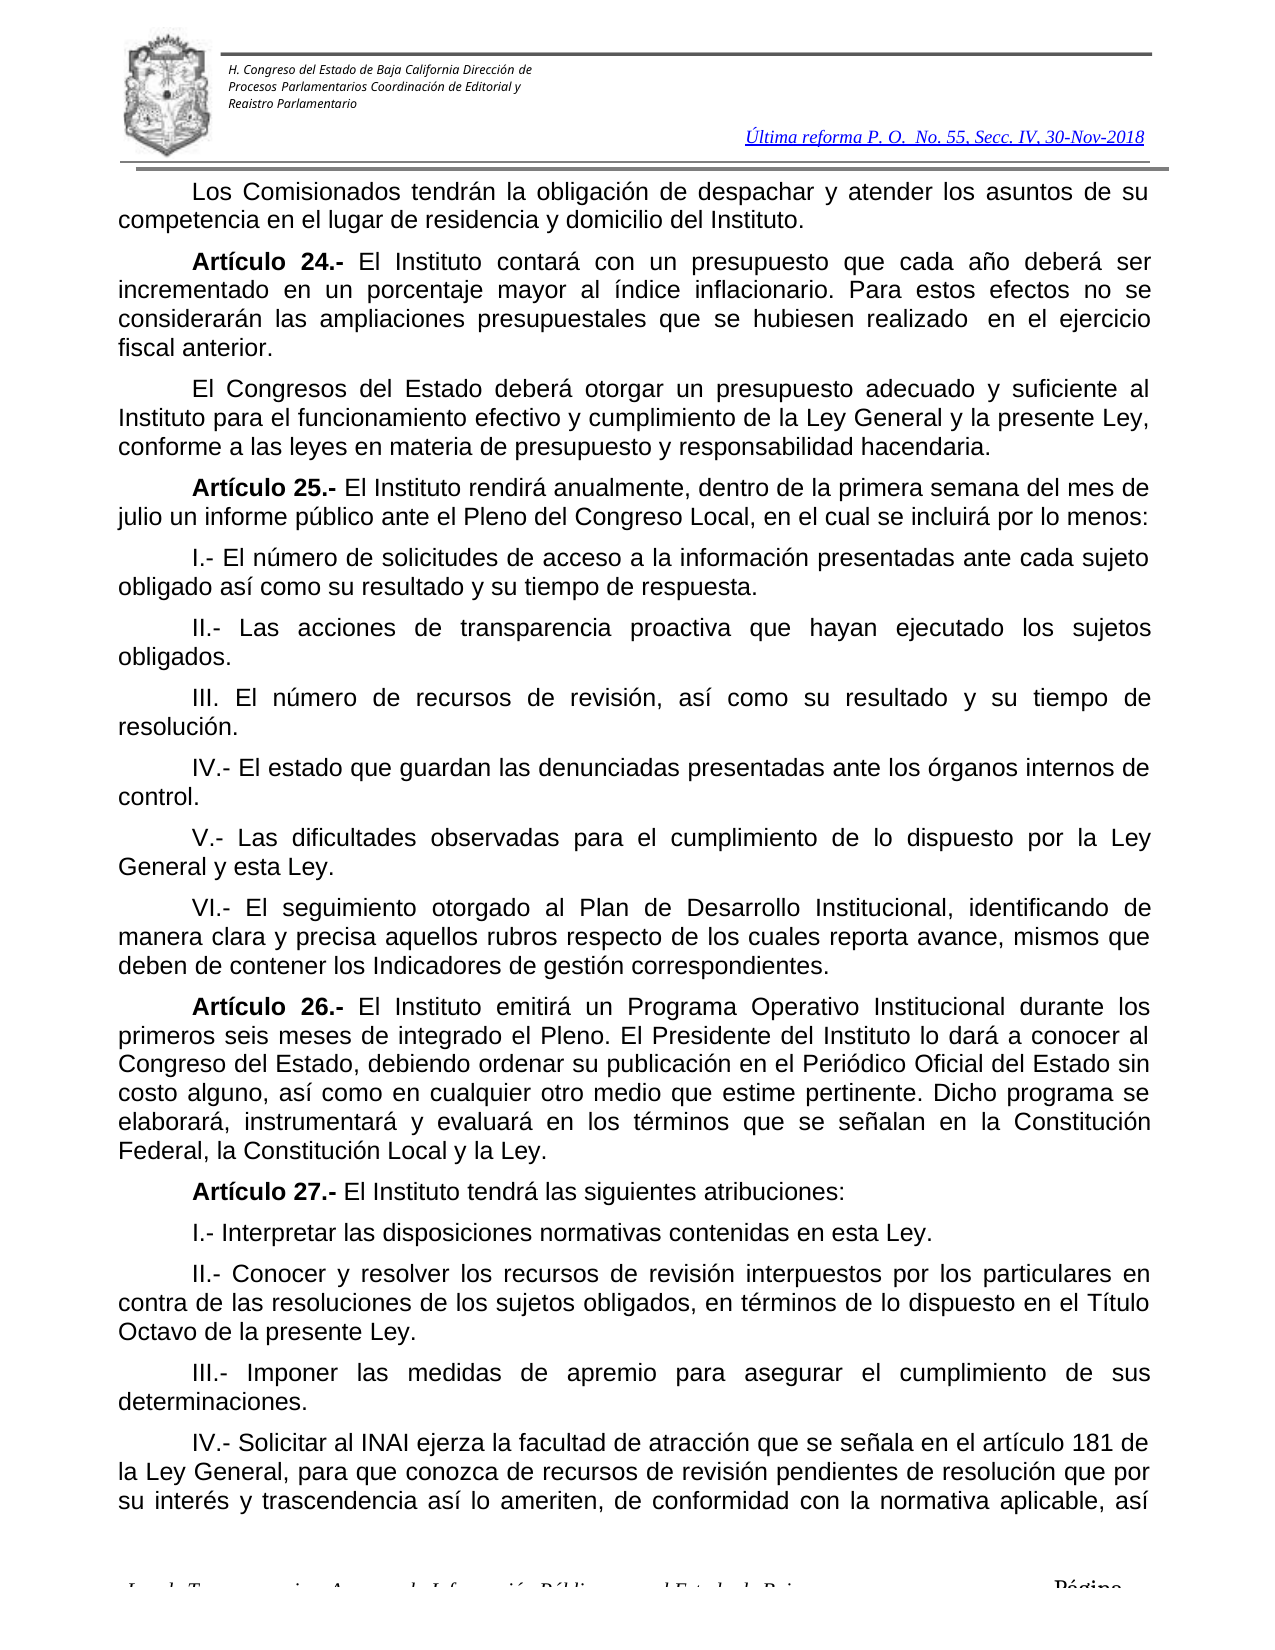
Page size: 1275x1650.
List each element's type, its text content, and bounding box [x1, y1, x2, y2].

text Artículo 24.- El Instituto contará con un presupuesto que cada año deberá ser incrementado en un porcentaje mayor al índice inflacionario. Para estos efectos no se considerarán las ampliaciones presupuestales que se hubiesen realizado en el ejercicio fiscal anterior. [118, 247, 1151, 362]
text V.- Las dificultades observadas para el cumplimiento de lo dispuesto por la Ley General y esta Ley. [118, 823, 1151, 881]
text El Congresos del Estado deberá otorgar un presupuesto adecuado y suficiente al Instituto para el funcionamiento efectivo y cumplimiento de la Ley General y la presente Ley, conforme a las leyes en materia de presupuesto y responsabilidad hacendaria. [118, 374, 1151, 460]
text II.- Conocer y resolver los recursos de revisión interpuestos por los particulares en contra de las resoluciones de los sujetos obligados, en términos de lo dispuesto en el Título Octavo de la presente Ley. [118, 1259, 1152, 1346]
text II.- Las acciones de transparencia proactiva que hayan ejecutado los sujetos obligados. [118, 613, 1152, 671]
text I.- Interpretar las disposiciones normativas contenidas en esta Ley. [192, 1218, 1164, 1247]
picture [123, 27, 213, 159]
text III. El número de recursos de revisión, así como su resultado y su tiempo de resolución. [118, 683, 1151, 741]
text VI.- El seguimiento otorgado al Plan de Desarrollo Institucional, identificando de manera clara y precisa aquellos rubros respecto de los cuales reporta avance, mismos que deben de contener los Indicadores de gestión correspondientes. [118, 893, 1152, 979]
text IV.- El estado que guardan las denunciadas presentadas ante los órganos internos de control. [118, 753, 1151, 811]
text III.- Imponer las medidas de apremio para asegurar el cumplimiento de sus determinaciones. [118, 1358, 1151, 1416]
text Artículo 25.- El Instituto rendirá anualmente, dentro de la primera semana del mes de julio un informe público ante el Pleno del Congreso Local, en el cual se incluirá por lo menos: [118, 473, 1151, 531]
text Los Comisionados tendrán la obligación de despachar y atender los asuntos de su competencia en el lugar de residencia y domicilio del Instituto. [118, 177, 1151, 234]
text Artículo 26.- El Instituto emitirá un Programa Operativo Institucional durante los primeros seis meses de integrado el Pleno. El Presidente del Instituto lo dará a conocer al Congreso del Estado, debiendo ordenar su publicación en el Periódico Oficial del Estado sin costo alguno, así como en cualquier otro medio que estime pertinente. Dicho programa se elaborará, instrumentará y evaluará en los términos que se señalan en la Constitución Federal, la Constitución Local y la Ley. [118, 992, 1152, 1164]
text IV.- Solicitar al INAI ejerza la facultad de atracción que se señala en el artículo 181 de la Ley General, para que conozca de recursos de revisión pendientes de resolución que por su interés y trascendencia así lo ameriten, de conformidad con la normativa aplicable, así [118, 1428, 1151, 1514]
text I.- El número de solicitudes de acceso a la información presentadas ante cada sujeto obligado así como su resultado y su tiempo de respuesta. [118, 543, 1151, 601]
text Artículo 27.- El Instituto tendrá las siguientes atribuciones: [192, 1177, 1164, 1206]
